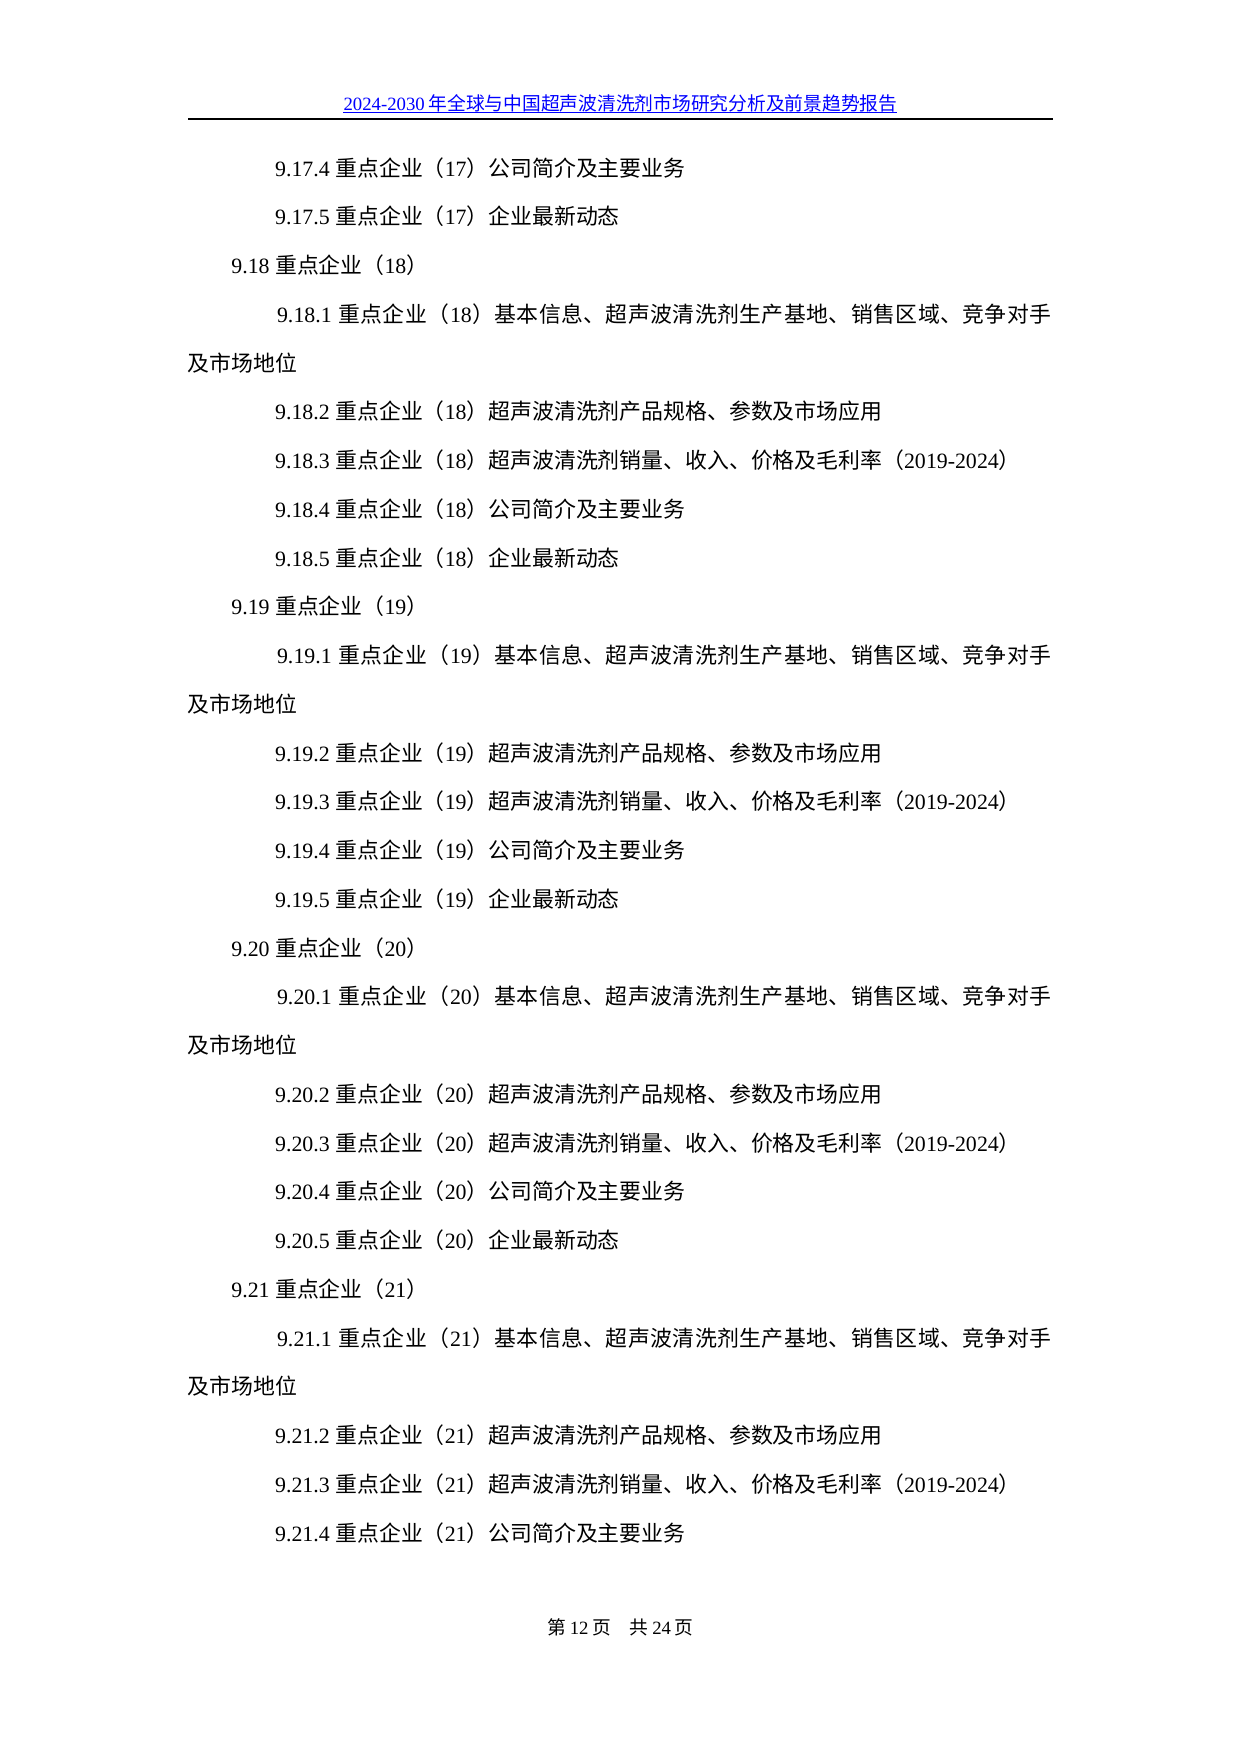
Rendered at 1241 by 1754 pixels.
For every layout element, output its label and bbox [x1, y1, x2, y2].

text [187, 150, 1053, 1548]
